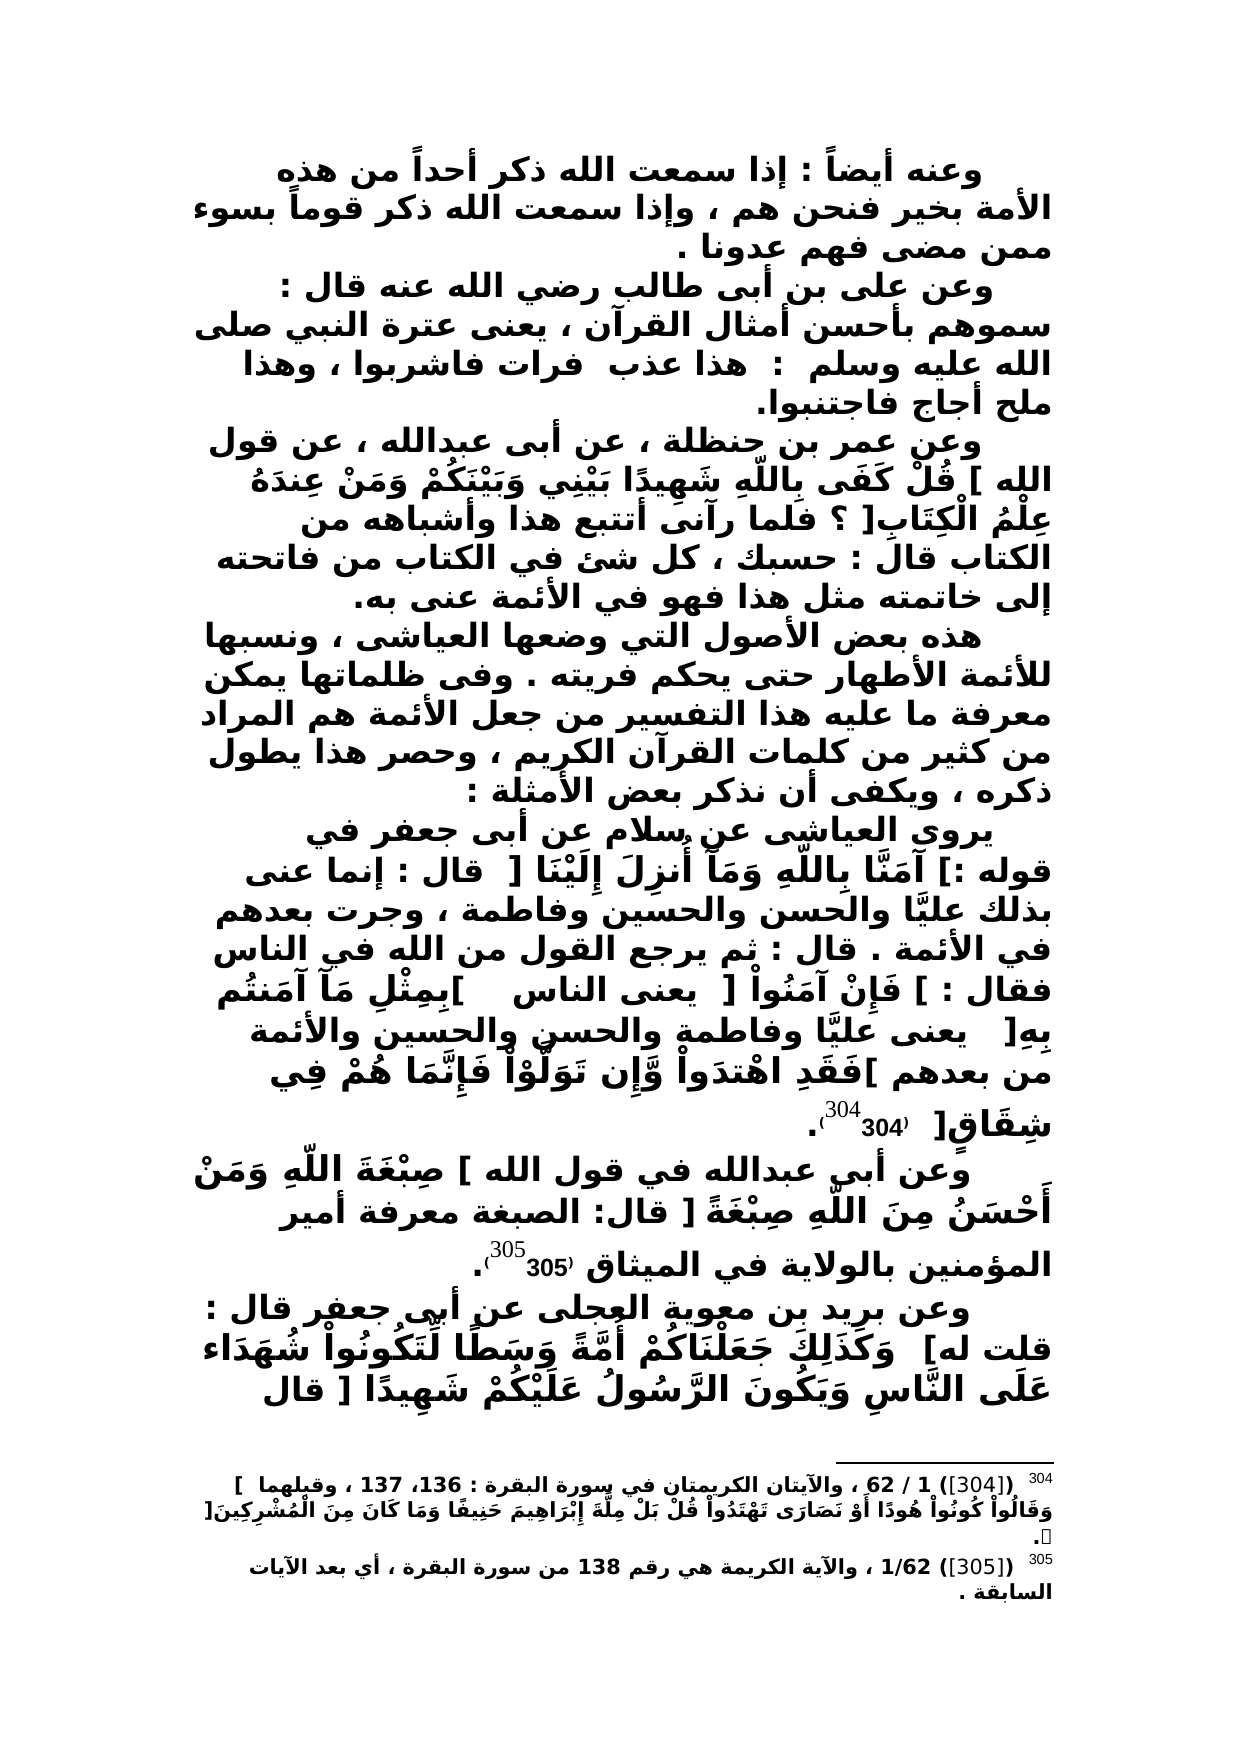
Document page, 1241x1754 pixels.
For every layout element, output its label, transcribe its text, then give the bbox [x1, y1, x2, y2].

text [187, 1288, 1053, 1409]
text وعن على بن أبى طالب رضي الله عنه قال : سموهم بأحسن أمثال القرآن ، يعنى عترة النبي صلى الله عليه وسلم : هذا عذب فرات فاشربوا ، وهذا ملح أجاج فاجتنبوا. [187, 267, 1053, 422]
text وعنه أيضاً : إذا سمعت الله ذكر أحداً من هذه الأمة بخير فنحن هم ، وإذا سمعت الله ذكر قوماً بسوء ممن مضى فهم عدونا . [187, 150, 1053, 267]
text هذه بعض الأصول التي وضعها العياشى ، ونسبها للأئمة الأطهار حتى يحكم فريته . وفى ظلماتها يمكن معرفة ما عليه هذا التفسير من جعل الأئمة هم المراد من كثير من كلمات القرآن الكريم ، وحصر هذا يطول ذكره ، ويكفى أن نذكر بعض الأمثلة : [187, 616, 1053, 811]
text يروى العياشى عن سلام عن أبى جعفر في قوله : آمَنَّا بِاللّهِ وَمَآ أُنزِلَ إِلَيْنَا قال : إنما عنى بذلك عليَّا والحسن والحسين وفاطمة ، وجرت بعدهم في الأئمة . قال : ثم يرجع القول من الله في الناس فقال : فَإِنْ آمَنُواْ يعنى الناس بِمِثْلِ مَآ آمَنتُم بِهِ يعنى عليَّا وفاطمة والحسن والحسين والأئمة من بعدهم فَقَدِ اهْتدَواْ وَّإِن تَوَلَّوْاْ فَإِنَّمَا هُمْ فِي شِقَاقٍ (). [187, 811, 1053, 1149]
text وعن عمر بن حنظلة ، عن أبى عبدالله ، عن قول الله قُلْ كَفَى بِاللّهِ شَهِيدًا بَيْنِي وَبَيْنَكُمْ وَمَنْ عِندَهُ عِلْمُ الْكِتَابِ ؟ فلما رآنى أتتبع هذا وأشباهه من الكتاب قال : حسبك ، كل شئ في الكتاب من فاتحته إلى خاتمته مثل هذا فهو في الأئمة عنى به. [187, 422, 1053, 616]
text وعن أبى عبدالله في قول الله صِبْغَةَ اللّهِ وَمَنْ أَحْسَنُ مِنَ اللّهِ صِبْغَةً قال: الصبغة معرفة أمير المؤمنين بالولاية في الميثاق (). [187, 1149, 1053, 1288]
